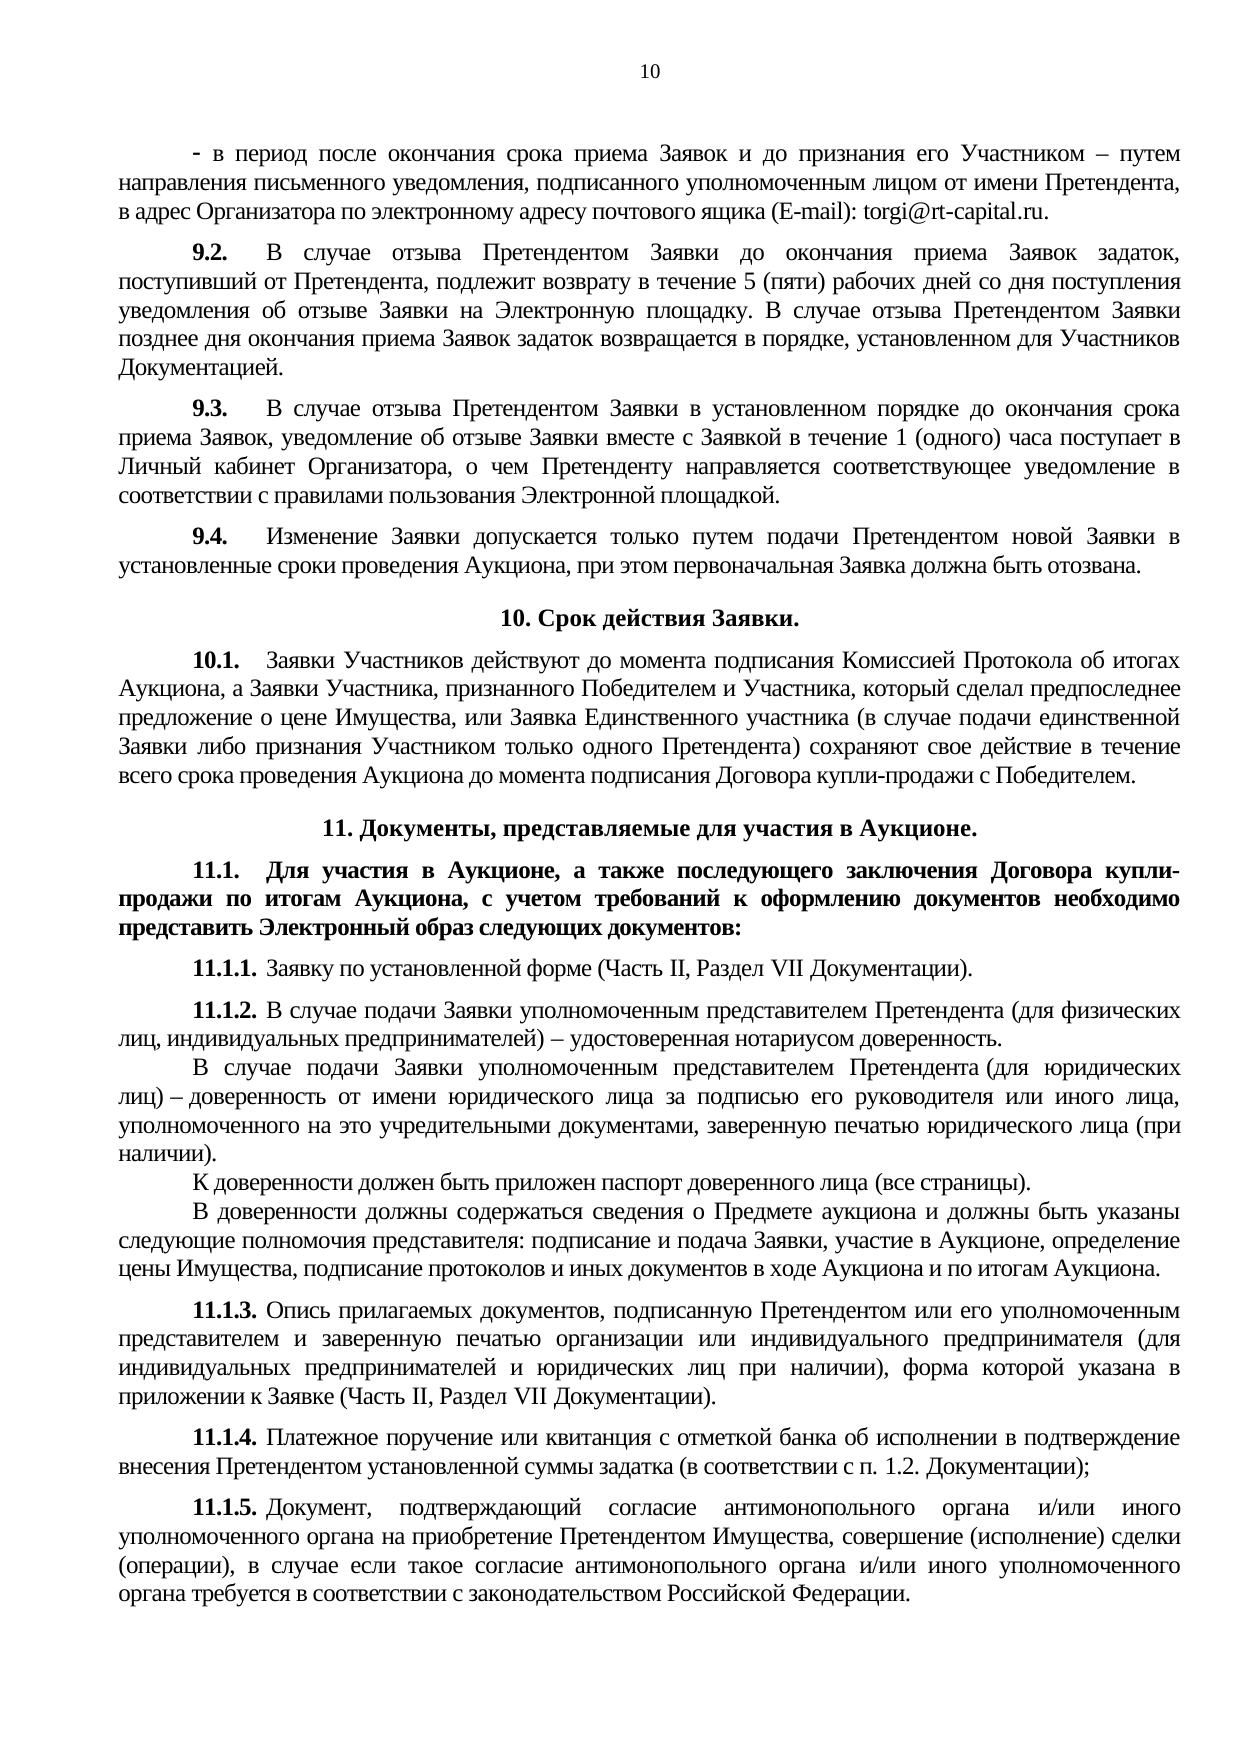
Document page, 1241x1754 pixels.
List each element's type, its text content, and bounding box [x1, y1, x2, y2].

list Для участия в Аукционе, а также последующего заключения Договора купли-продажи по итогам Аукциона, с учетом требований к оформлению документов необходимо представить Электронный образ следующих документов: [118, 855, 1181, 941]
list В случае подачи Заявки уполномоченным представителем Претендента (для физических лиц, индивидуальных предпринимателей) – удостоверенная нотариусом доверенность. [118, 995, 1181, 1052]
list Изменение Заявки допускается только путем подачи Претендентом новой Заявки в установленные сроки проведения Аукциона, при этом первоначальная Заявка должна быть отозвана. [118, 521, 1181, 578]
list Заявку по установленной форме (Часть II, Раздел VII Документации). [118, 953, 1181, 982]
list Документы, представляемые для участия в Аукционе. [118, 813, 1181, 842]
list Документ, подтверждающий согласие антимонопольного органа и/или иного уполномоченного органа на приобретение Претендентом Имущества, совершение (исполнение) сделки (операции), в случае если такое согласие антимонопольного органа и/или иного уполномоченного органа требуется в соответствии с законодательством Российской Федерации. [118, 1492, 1181, 1607]
list В случае отзыва Претендентом Заявки до окончания приема Заявок задаток, поступивший от Претендента, подлежит возврату в течение 5 (пяти) рабочих дней со дня поступления уведомления об отзыве Заявки на Электронную площадку. В случае отзыва Претендентом Заявки позднее дня окончания приема Заявок задаток возвращается в порядке, установленном для Участников Документацией. [118, 237, 1181, 381]
list Опись прилагаемых документов, подписанную Претендентом или его уполномоченным представителем и заверенную печатью организации или индивидуального предпринимателя (для индивидуальных предпринимателей и юридических лиц при наличии), форма которой указана в приложении к Заявке (Часть II, Раздел VII Документации). [118, 1295, 1181, 1410]
list В случае отзыва Претендентом Заявки в установленном порядке до окончания срока приема Заявок, уведомление об отзыве Заявки вместе с Заявкой в течение 1 (одного) часа поступает в Личный кабинет Организатора, о чем Претенденту направляется соответствующее уведомление в соответствии с правилами пользования Электронной площадкой. [118, 393, 1181, 508]
text В случае подачи Заявки уполномоченным представителем Претендента (для юридических лиц) – доверенность от имени юридического лица за подписью его руководителя или иного лица, уполномоченного на это учредительными документами, заверенную печатью юридического лица (при наличии). [118, 1052, 1181, 1167]
list в период после окончания срока приема Заявок и до признания его Участником – путем направления письменного уведомления, подписанного уполномоченным лицом от имени Претендента, в адрес Организатора по электронному адресу почтового ящика (E-mail): torgi@rt-capital.ru. [118, 138, 1181, 225]
text В доверенности должны содержаться сведения о Предмете аукциона и должны быть указаны следующие полномочия представителя: подписание и подача Заявки, участие в Аукционе, определение цены Имущества, подписание протоколов и иных документов в ходе Аукциона и по итогам Аукциона. [118, 1196, 1181, 1282]
list Заявки Участников действуют до момента подписания Комиссией Протокола об итогах Аукциона, а Заявки Участника, признанного Победителем и Участника, который сделал предпоследнее предложение о цене Имущества, или Заявка Единственного участника (в случае подачи единственной Заявки либо признания Участником только одного Претендента) сохраняют свое действие в течение всего срока проведения Аукциона до момента подписания Договора купли-продажи с Победителем. [118, 645, 1181, 788]
list Платежное поручение или квитанция с отметкой банка об исполнении в подтверждение внесения Претендентом установленной суммы задатка (в соответствии с п. 1.2. Документации); [118, 1422, 1181, 1480]
text К доверенности должен быть приложен паспорт доверенного лица (все страницы). [118, 1167, 1181, 1196]
list Срок действия Заявки. [118, 603, 1181, 632]
